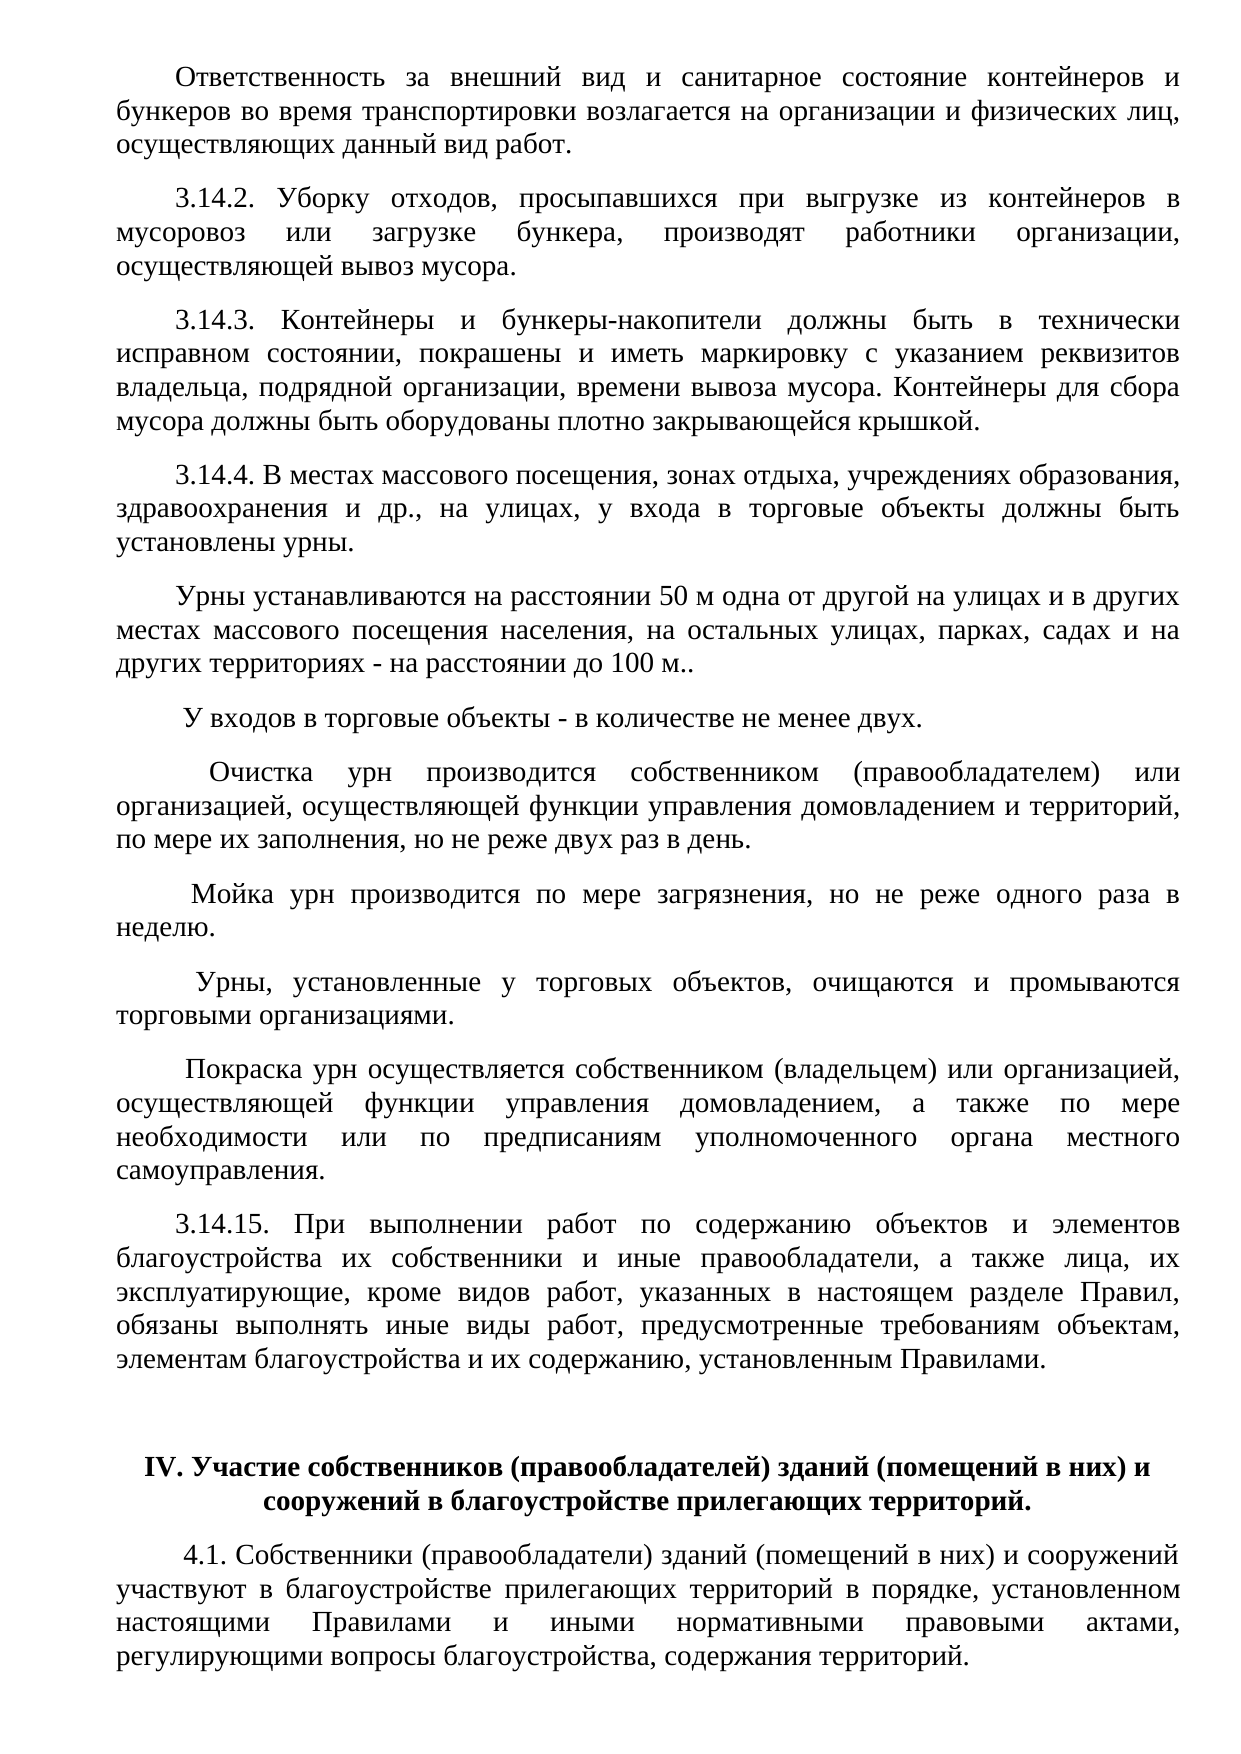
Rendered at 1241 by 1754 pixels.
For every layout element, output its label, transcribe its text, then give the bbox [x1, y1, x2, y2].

text Мойка урн производится по мере загрязнения, но не реже одного раза в неделю. [116, 876, 1181, 943]
text 3.14.4. В местах массового посещения, зонах отдыха, учреждениях образования, здравоохранения и др., на улицах, у входа в торговые объекты должны быть установлены урны. [116, 457, 1181, 558]
text Ответственность за внешний вид и санитарное состояние контейнеров и бункеров во время транспортировки возлагается на организации и физических лиц, осуществляющих данный вид работ. [116, 59, 1181, 160]
text Очистка урн производится собственником (правообладателем) или организацией, осуществляющей функции управления домовладением и территорий, по мере их заполнения, но не реже двух раз в день. [116, 754, 1181, 855]
text 3.14.15. При выполнении работ по содержанию объектов и элементов благоустройства их собственники и иные правообладатели, а также лица, их эксплуатирующие, кроме видов работ, указанных в настоящем разделе Правил, обязаны выполнять иные виды работ, предусмотренные требованиям объектам, элементам благоустройства и их содержанию, установленным Правилами. [116, 1207, 1181, 1374]
text Урны, установленные у торговых объектов, очищаются и промываются торговыми организациями. [116, 964, 1181, 1031]
text 3.14.3. Контейнеры и бункеры-накопители должны быть в технически исправном состоянии, покрашены и иметь маркировку с указанием реквизитов владельца, подрядной организации, времени вывоза мусора. Контейнеры для сбора мусора должны быть оборудованы плотно закрывающейся крышкой. [116, 302, 1181, 436]
text 4.1. Собственники (правообладатели) зданий (помещений в них) и сооружений участвуют в благоустройстве прилегающих территорий в порядке, установленном настоящими Правилами и иными нормативными правовыми актами, регулирующими вопросы благоустройства, содержания территорий. [116, 1537, 1181, 1672]
text 3.14.2. Уборку отходов, просыпавшихся при выгрузке из контейнеров в мусоровоз или загрузке бункера, производят работники организации, осуществляющей вывоз мусора. [116, 181, 1181, 281]
text Покраска урн осуществляется собственником (владельцем) или организацией, осуществляющей функции управления домовладением, а также по мере необходимости или по предписаниям уполномоченного органа местного самоуправления. [116, 1052, 1181, 1186]
text IV. Участие собственников (правообладателей) зданий (помещений в них) и сооружений в благоустройстве прилегающих территорий. [116, 1449, 1179, 1517]
text У входов в торговые объекты - в количестве не менее двух. [116, 700, 1181, 733]
text Урны устанавливаются на расстоянии одна от другой на улицах и в других местах массового посещения населения, на остальных улицах, парках, садах и на других территориях - на расстоянии до .. [116, 578, 1181, 679]
